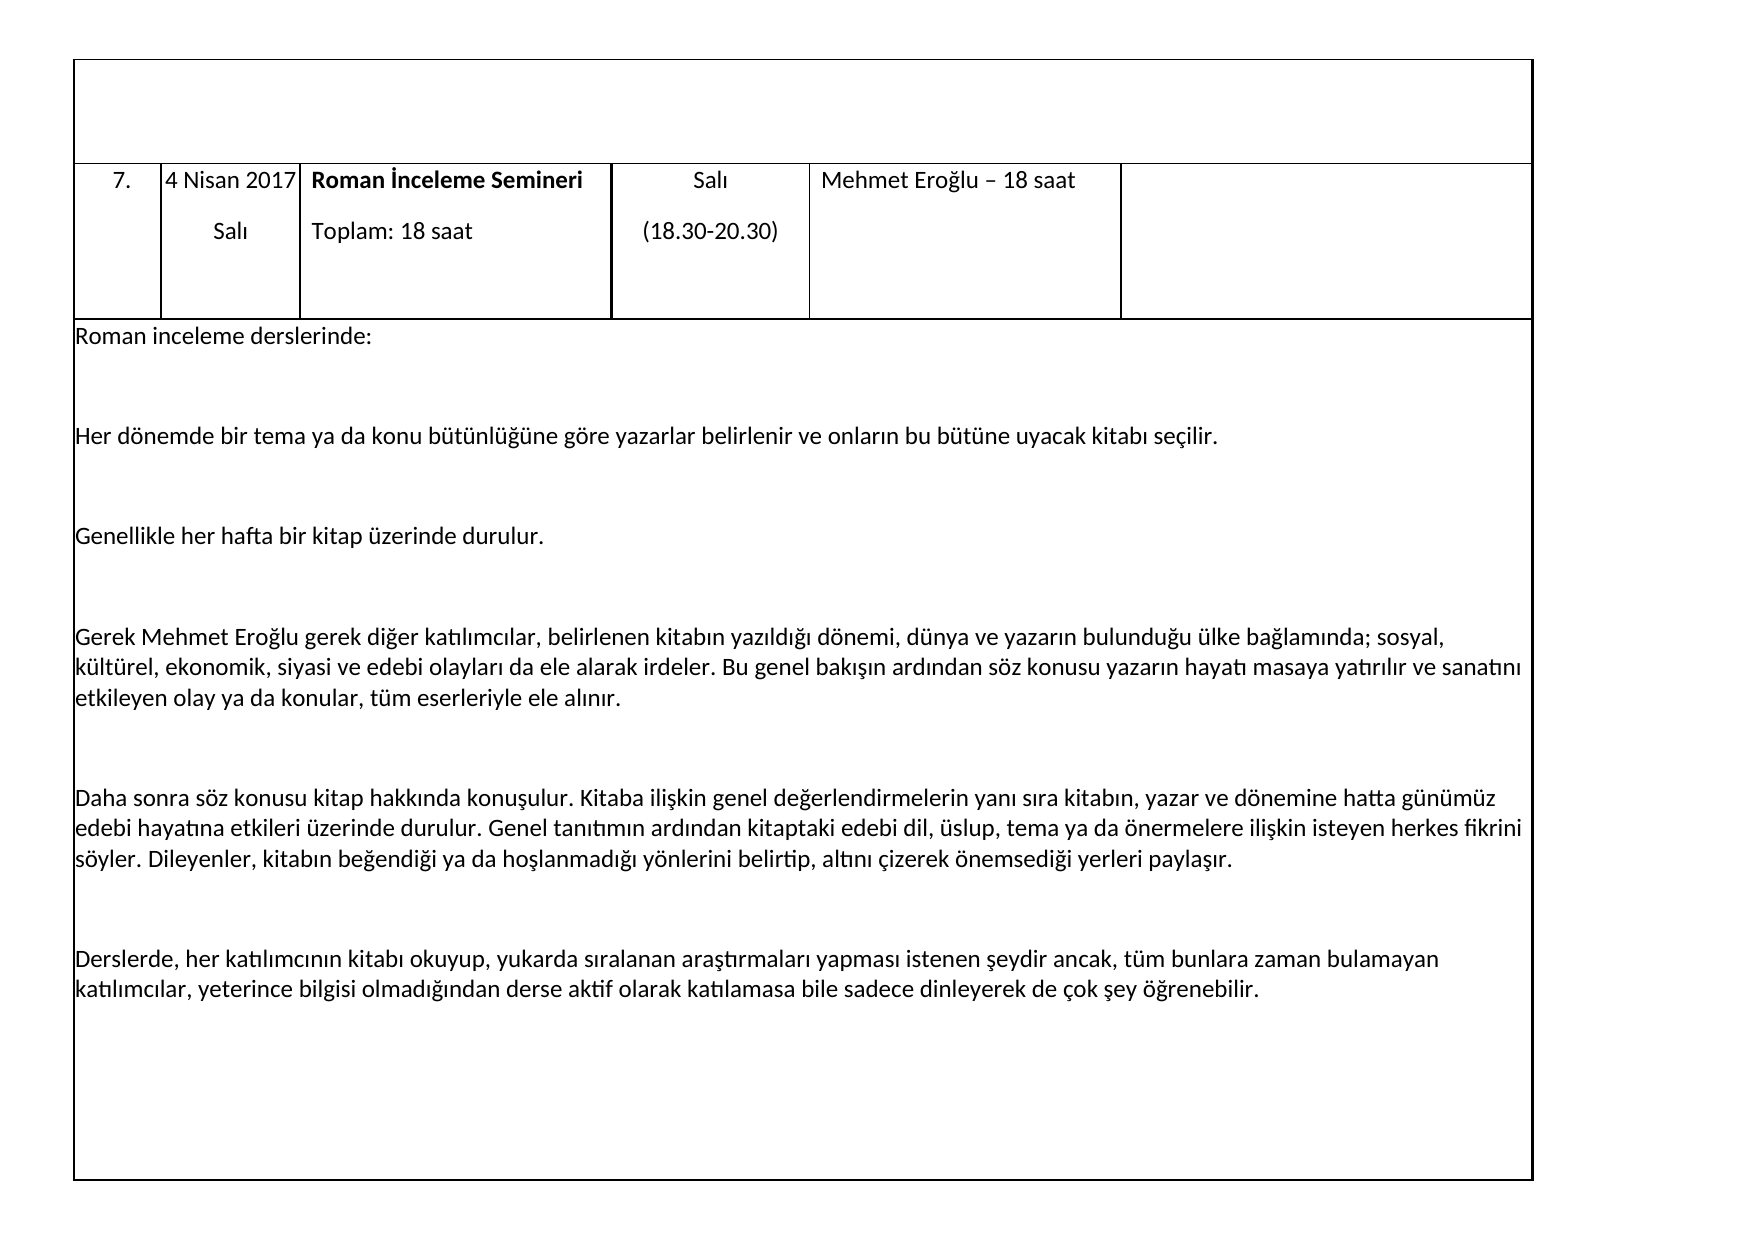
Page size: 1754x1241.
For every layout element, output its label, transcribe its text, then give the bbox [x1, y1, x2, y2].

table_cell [75, 60, 1531, 163]
table_cell 4 Nisan 2017 Salı [162, 164, 299, 318]
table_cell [75, 320, 1531, 1179]
table_cell Mehmet Eroğlu – 18 saat [810, 164, 1120, 318]
table_cell Roman İnceleme Semineri Toplam: 18 saat [301, 164, 610, 318]
table_cell [1122, 164, 1531, 318]
table_cell [75, 164, 160, 318]
table_cell Salı (18.30-20.30) [613, 164, 809, 318]
